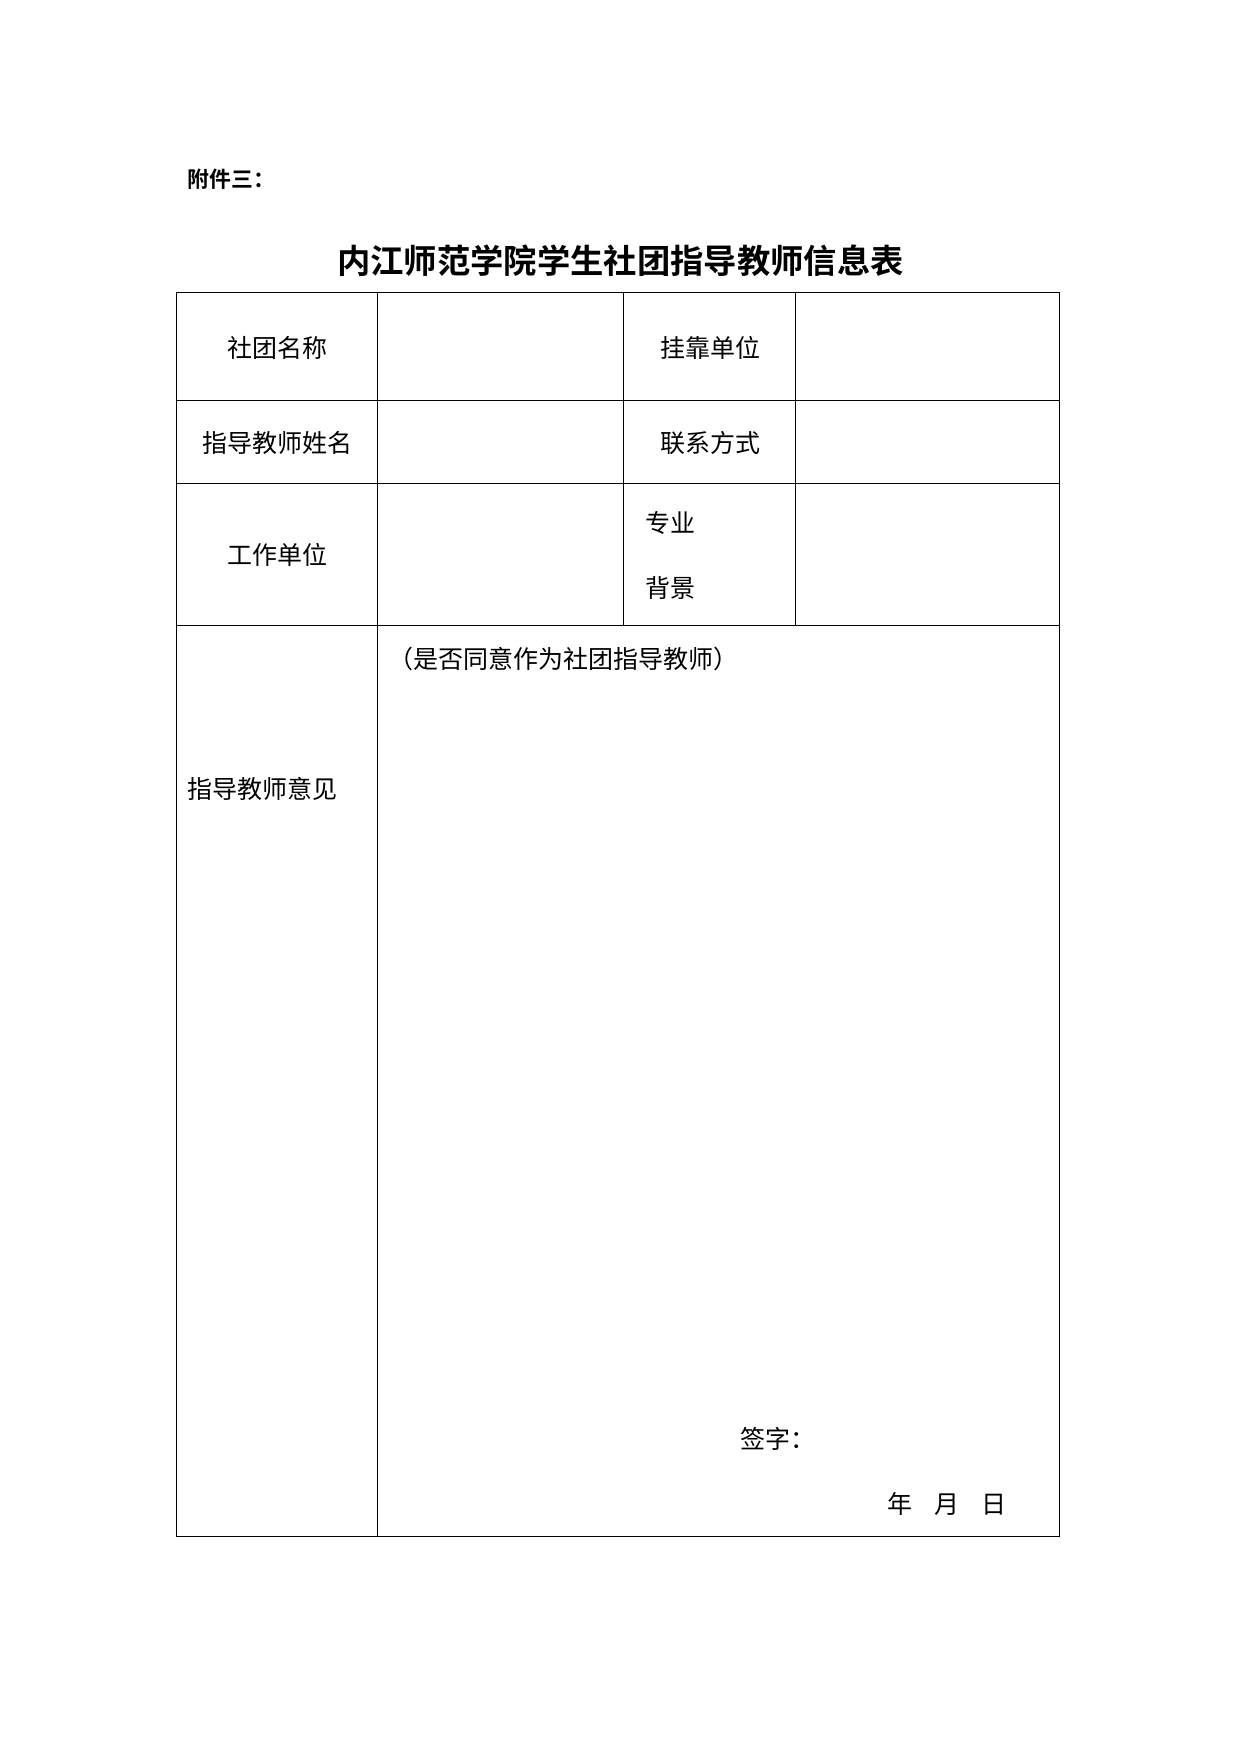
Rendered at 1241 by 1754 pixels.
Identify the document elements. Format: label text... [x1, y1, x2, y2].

table_header 社团名称 [177, 293, 377, 400]
text 附件三： [187, 162, 1053, 194]
table_cell [796, 484, 1059, 624]
table_cell 指导教师意见 [177, 626, 377, 1536]
table_header [796, 293, 1059, 400]
table_header [378, 293, 623, 400]
table_cell 工作单位 [177, 484, 377, 624]
table_cell 联系方式 [624, 401, 795, 482]
table_cell （是否同意作为社团指导教师） 签字： 年 月 日 [378, 626, 1059, 1536]
table_cell [378, 484, 623, 624]
table_cell [378, 401, 623, 482]
table_cell 指导教师姓名 [177, 401, 377, 482]
table_cell 专业 背景 [624, 484, 795, 624]
text 内江师范学院学生社团指导教师信息表 [187, 227, 1053, 292]
table_cell [796, 401, 1059, 482]
table_header 挂靠单位 [624, 293, 795, 400]
